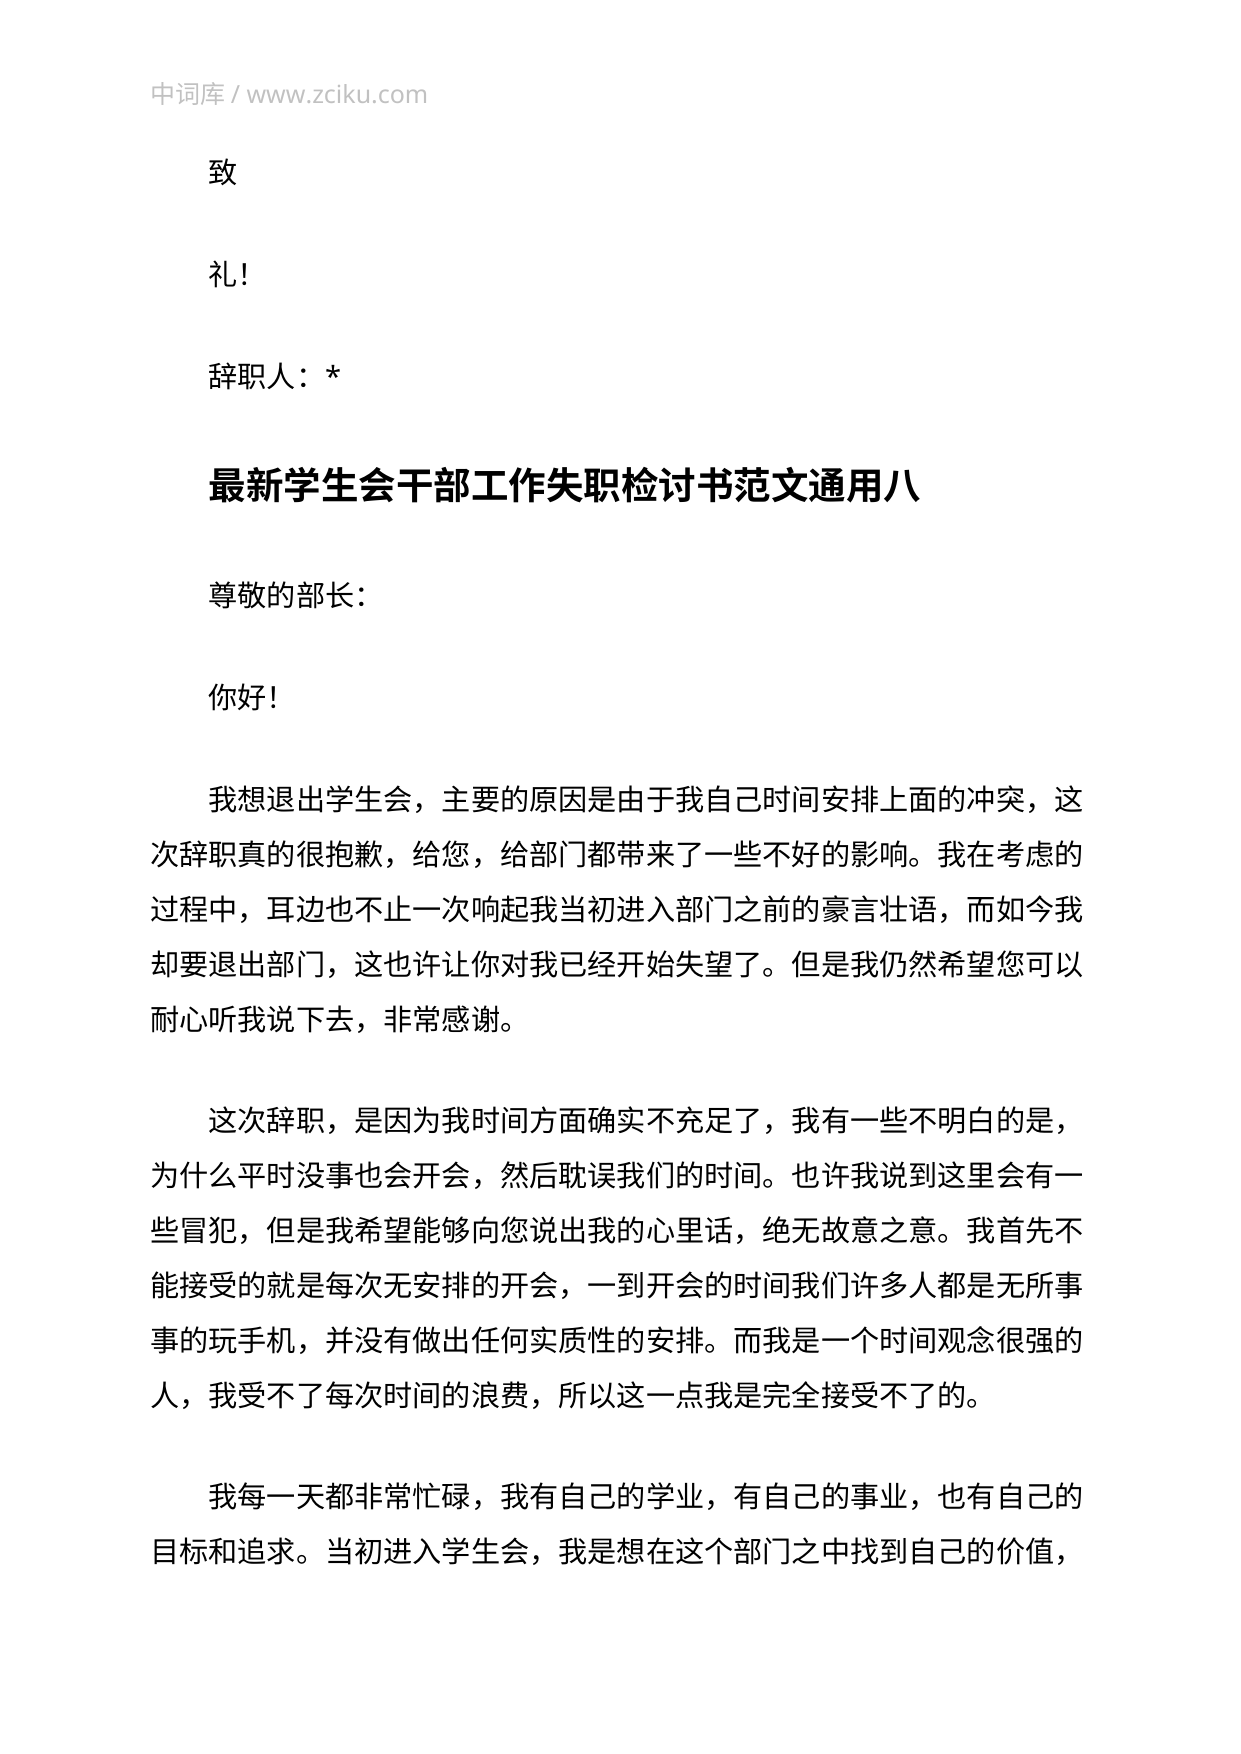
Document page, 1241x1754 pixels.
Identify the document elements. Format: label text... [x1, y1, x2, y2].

text 你好！ [150, 675, 1090, 717]
text 这次辞职，是因为我时间方面确实不充足了，我有一些不明白的是，为什么平时没事也会开会，然后耽误我们的时间。也许我说到这里会有一些冒犯，但是我希望能够向您说出我的心里话，绝无故意之意。我首先不能接受的就是每次无安排的开会，一到开会的时间我们许多人都是无所事事的玩手机，并没有做出任何实质性的安排。而我是一个时间观念很强的人，我受不了每次时间的浪费，所以这一点我是完全接受不了的。 [150, 1098, 1090, 1414]
text 礼！ [150, 252, 1090, 294]
text 我想退出学生会，主要的原因是由于我自己时间安排上面的冲突，这次辞职真的很抱歉，给您，给部门都带来了一些不好的影响。我在考虑的过程中，耳边也不止一次响起我当初进入部门之前的豪言壮语，而如今我却要退出部门，这也许让你对我已经开始失望了。但是我仍然希望您可以耐心听我说下去，非常感谢。 [150, 776, 1090, 1038]
text 辞职人：* [150, 353, 1090, 396]
text 尊敬的部长： [150, 573, 1090, 615]
text 最新学生会干部工作失职检讨书范文通用八 [150, 456, 1090, 510]
text 致 [150, 150, 1090, 192]
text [150, 1474, 1090, 1571]
